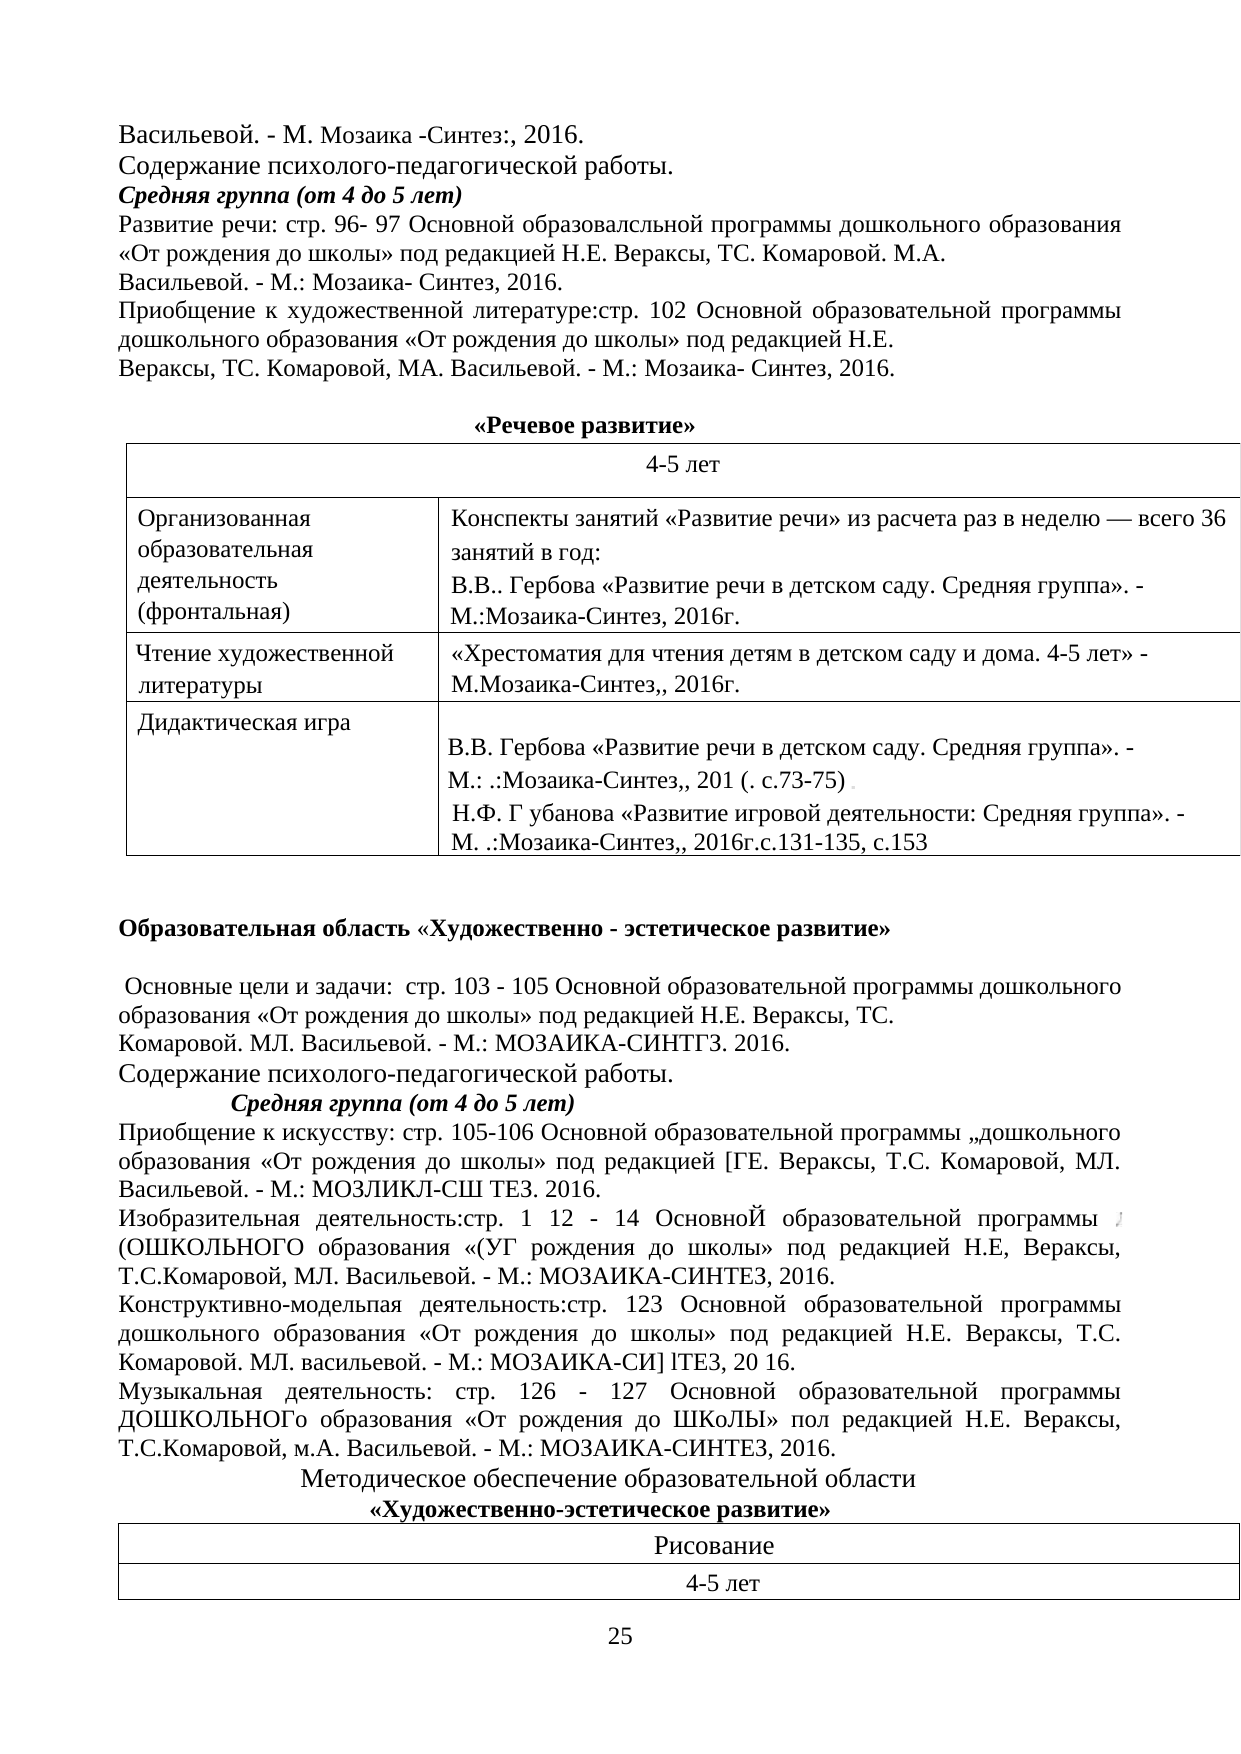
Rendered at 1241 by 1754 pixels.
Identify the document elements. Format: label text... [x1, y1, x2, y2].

text Конструктивно-модельпая деятельность:стр. 123 Основной образовательной программы дошкольного образования «От рождения до школы» под редакцией Н.Е. Вераксы, Т.С. Комаровой. МЛ. васильевой. - М.: МОЗАИКА-СИ] lTE3, 20 16. [118, 1289, 1122, 1376]
table_cell В.В. Гербова «Развитие речи в детском саду. Средняя группа». - М.: .:Мозаика-Синтез,, 201 (. с.73-75) Н.Ф. Г убанова «Развитие игровой деятельности: Средняя группа». - М. .:Мозаика-Синтез,, 2016г.c.131-135, c.153 [439, 702, 1240, 855]
table_cell «Хрестоматия для чтения детям в детском саду и дома. 4-5 лет» - М.Мозаика-Синтез,, 2016г. [439, 633, 1240, 701]
table_header 4-5 лет [127, 444, 1240, 497]
text Образовательная область «Художественно - эстетическое развитие» [118, 913, 1122, 942]
table_cell 4-5 лет [119, 1564, 1239, 1599]
text Содержание психолого-педагогической работы. [118, 1057, 1122, 1088]
text Развитие речи: стр. 96- 97 Основной образовалсльной программы дошкольного образования «От рождения до школы» под редакцией Н.Е. Вераксы, ТС. Комаровой. М.А. [118, 209, 1122, 267]
table_cell Дидактическая игра [127, 702, 438, 855]
text Изобразительная деятельность:стр. 1 12 - 14 ОсновноЙ образовательной программы (ОШКОЛЬНОГО образования «(УГ рождения до школы» под редакцией Н.Е, Вераксы, Т.С.Комаровой, МЛ. Васильевой. - М.: МОЗАИКА-СИНТЕЗ, 2016. [118, 1203, 1122, 1289]
subtitle Средняя группа (от 4 до 5 лет) [118, 1088, 1122, 1117]
text Комаровой. МЛ. Васильевой. - М.: МОЗАИКА-СИНТГЗ. 2016. [118, 1028, 1122, 1057]
text Приобщение к художественной литературе:стр. 102 Основной образовательной программы дошкольного образования «От рождения до школы» под редакцией Н.Е. [118, 295, 1122, 353]
text Музыкальная деятельность: стр. 126 - 127 Основной образовательной программы ДОШКОЛЬНОГо образования «От рождения до ШКоЛЫ» пол редакцией Н.Е. Вераксы, Т.С.Комаровой, м.А. Васильевой. - М.: МОЗАИКА-СИНТЕЗ, 2016. [118, 1376, 1122, 1462]
text Основные цели и задачи: стр. 103 - 105 Основной образовательной программы дошкольного образования «От рождения до школы» под редакцией Н.Е. Вераксы, ТС. [118, 971, 1122, 1028]
table_cell Организованная образовательная деятельность (фронтальная) [127, 498, 438, 632]
subtitle Средняя группа (от 4 до 5 лет) [118, 180, 1122, 209]
text «Художественно-эстетическое развитие» [369, 1494, 1121, 1523]
table_header Рисование [119, 1524, 1239, 1562]
text Методическое обеспечение образовательной области [300, 1462, 1121, 1493]
table_cell Чтение художественной литературы [127, 633, 438, 701]
picture [1115, 1212, 1123, 1227]
text Приобщение к искусству: стр. 105-106 Основной образовательной программы „дошкольного образования «От рождения до школы» под редакцией [ГЕ. Вераксы, Т.С. Комаровой, МЛ. Васильевой. - М.: МОЗЛИКЛ-СШ ТЕЗ. 2016. [118, 1117, 1122, 1203]
text Вераксы, ТС. Комаровой, МА. Васильевой. - М.: Мозаика- Синтез, 2016. [118, 353, 1122, 382]
text «Речевое развитие» [118, 410, 1051, 439]
table_cell Конспекты занятий «Развитие речи» из расчета раз в неделю — всего 36 занятий в год: В.В.. Гербова «Развитие речи в детском саду. Средняя группа». - М.:Мозаика-Синтез, 2016г. [439, 498, 1240, 632]
text Васильевой. - М. Мозаика -Синтез:, 2016. [118, 118, 1122, 149]
text Васильевой. - М.: Мозаика- Синтез, 2016. [118, 267, 1122, 295]
text Содержание психолого-педагогической работы. [118, 149, 1122, 180]
